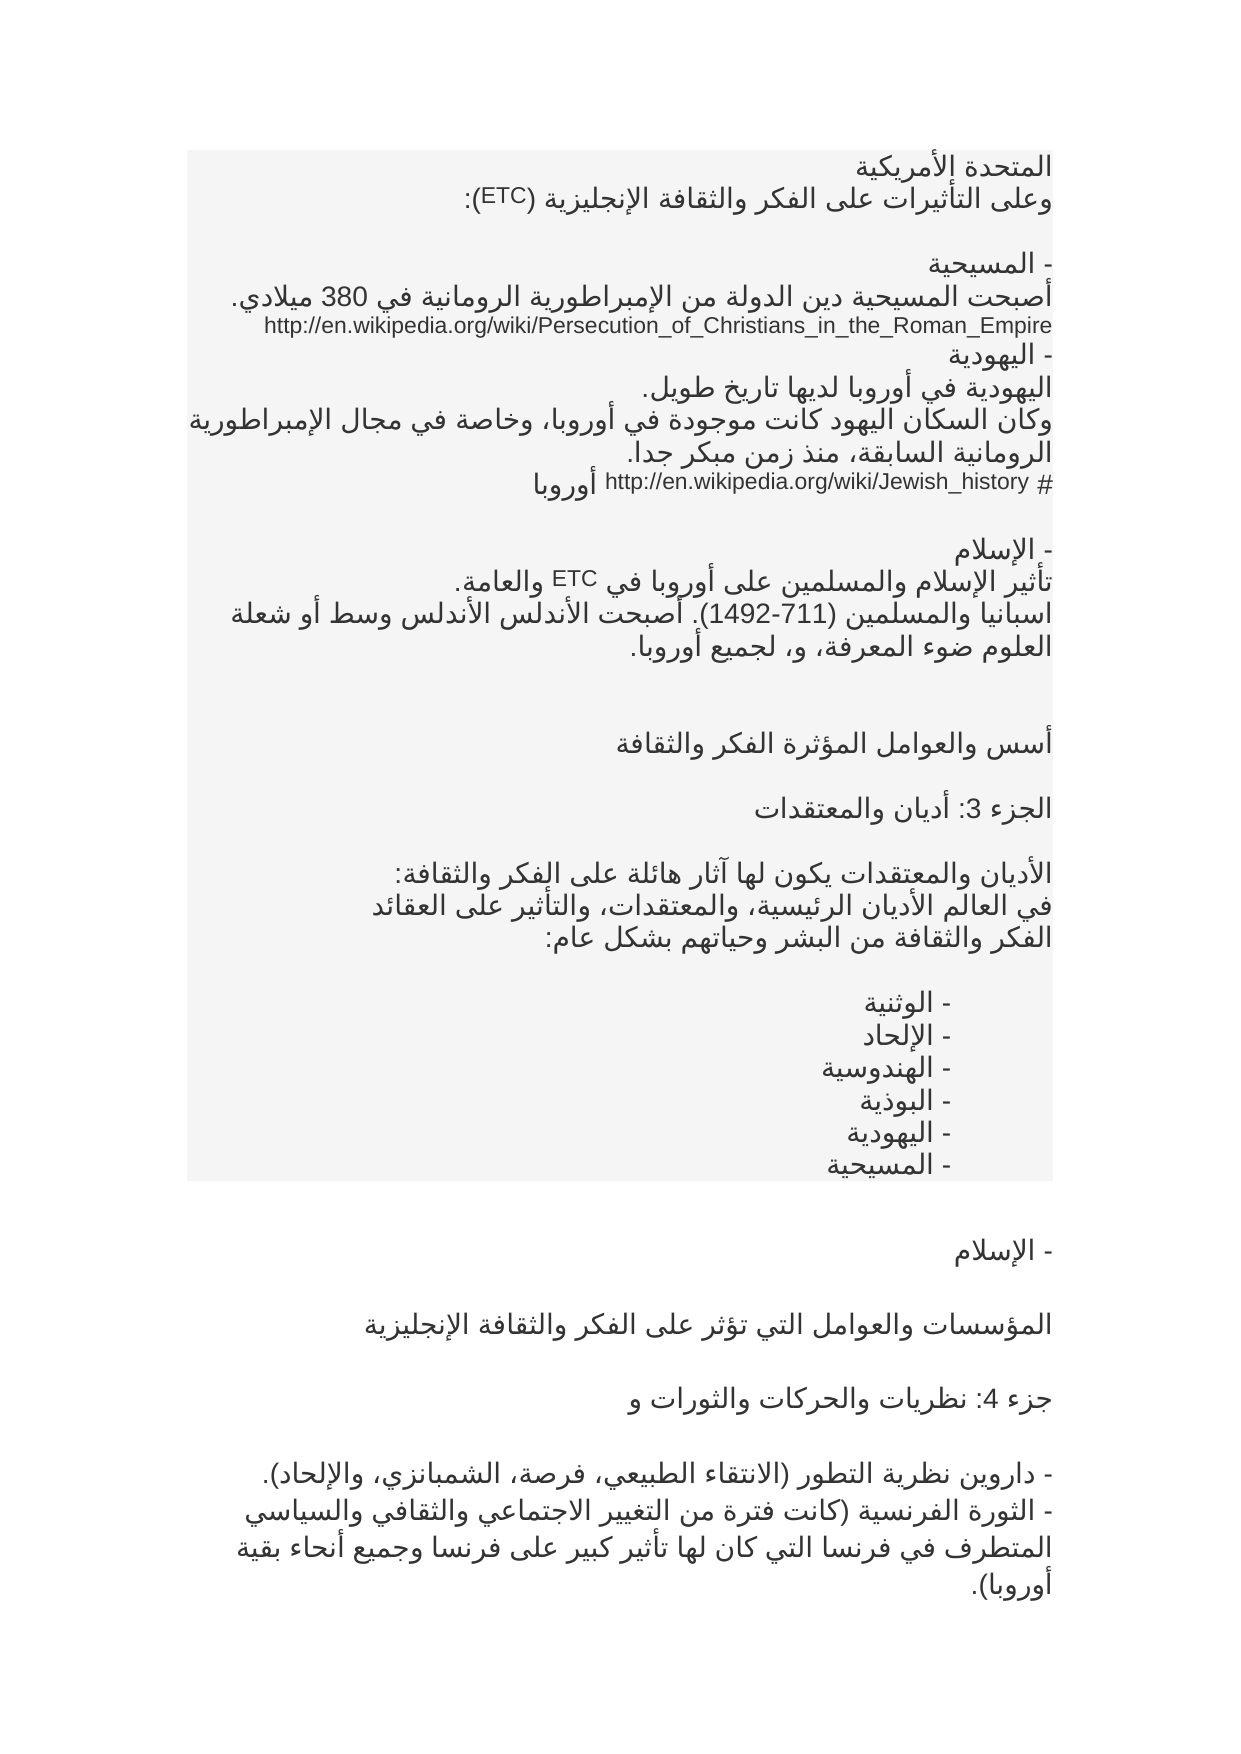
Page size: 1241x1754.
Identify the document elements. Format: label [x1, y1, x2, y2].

text [187, 1234, 1053, 1601]
text [187, 150, 1053, 1181]
